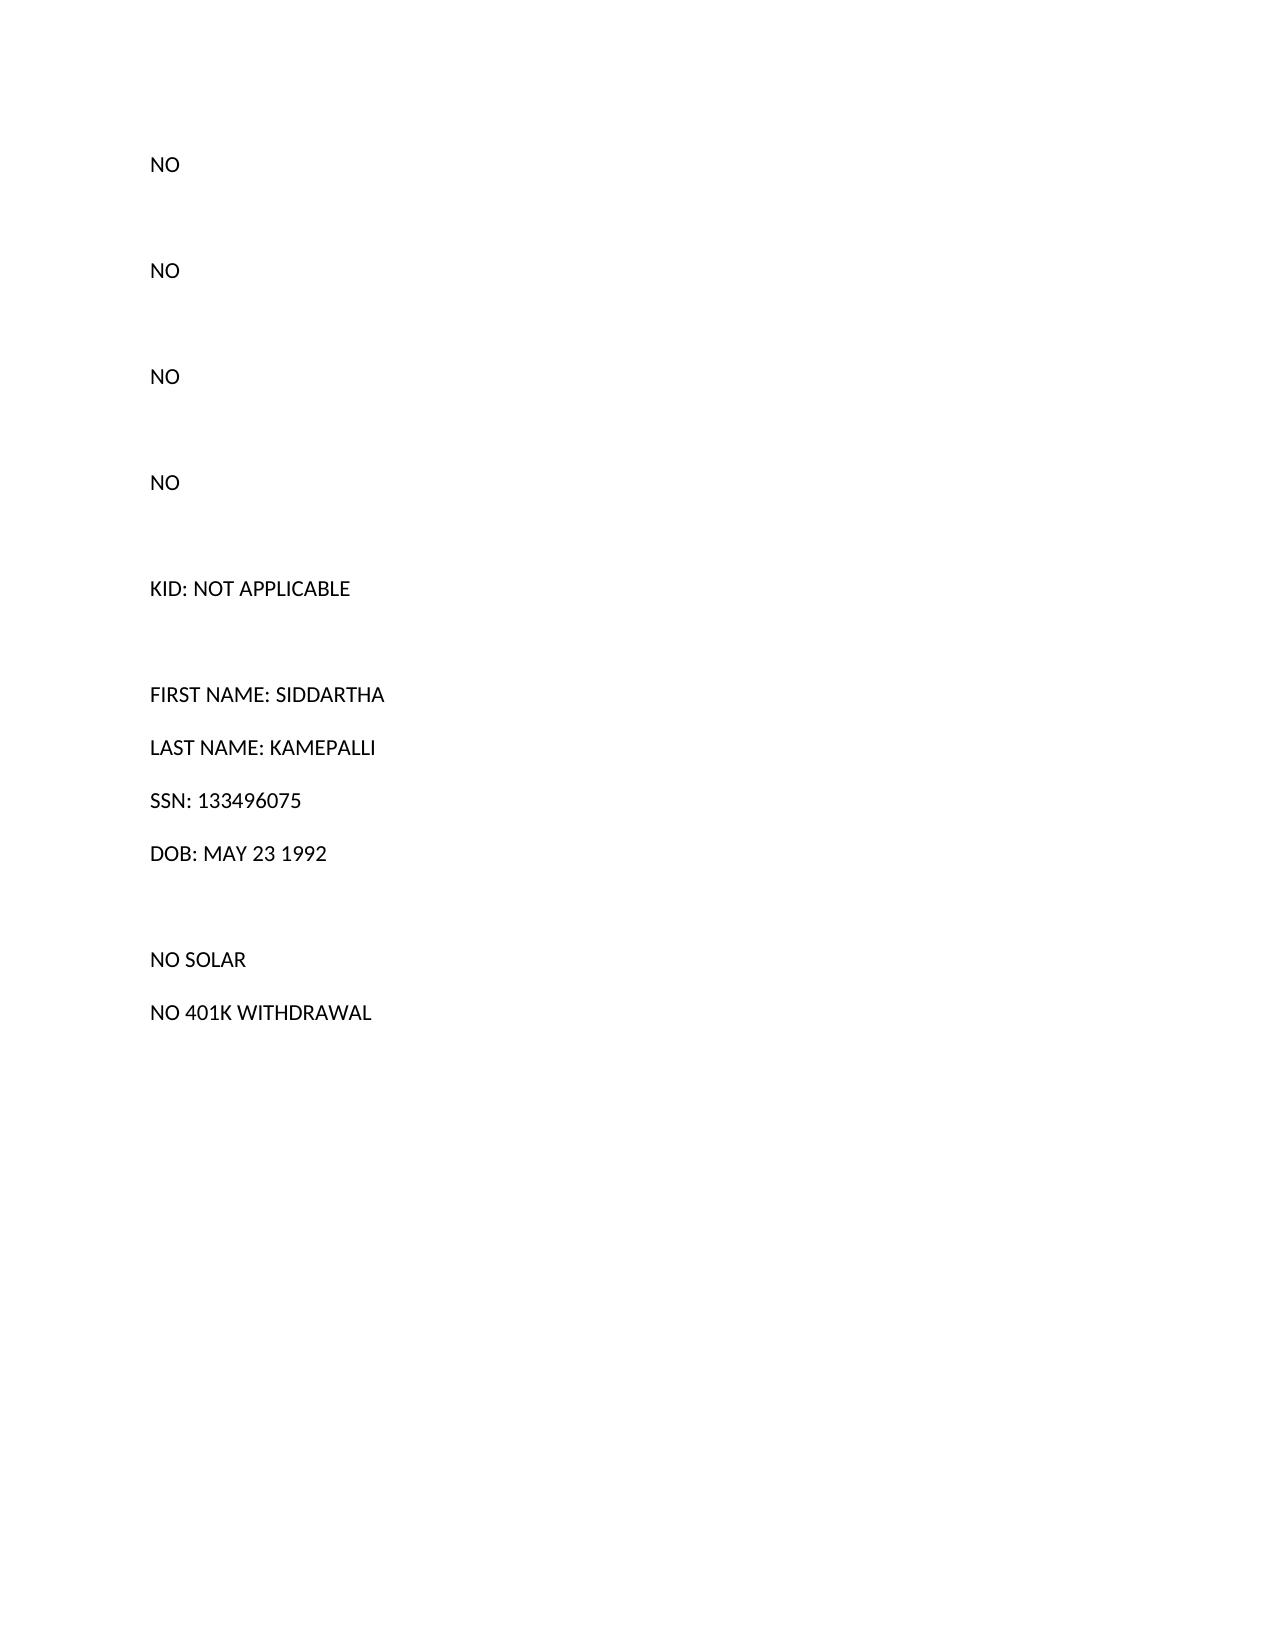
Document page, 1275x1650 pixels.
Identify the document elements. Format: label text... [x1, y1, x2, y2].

text KID: NOT APPLICABLE [150, 574, 1125, 602]
text DOB: MAY 23 1992 [150, 839, 1125, 867]
text SSN: 133496075 [150, 786, 1125, 814]
text FIRST NAME: SIDDARTHA [150, 680, 1125, 708]
text NO [150, 256, 1125, 284]
text NO SOLAR [150, 945, 1125, 973]
text LAST NAME: KAMEPALLI [150, 733, 1125, 761]
text NO 401K WITHDRAWAL [150, 998, 1125, 1026]
text NO [150, 362, 1125, 390]
text NO [150, 468, 1125, 496]
text NO [150, 150, 1125, 178]
